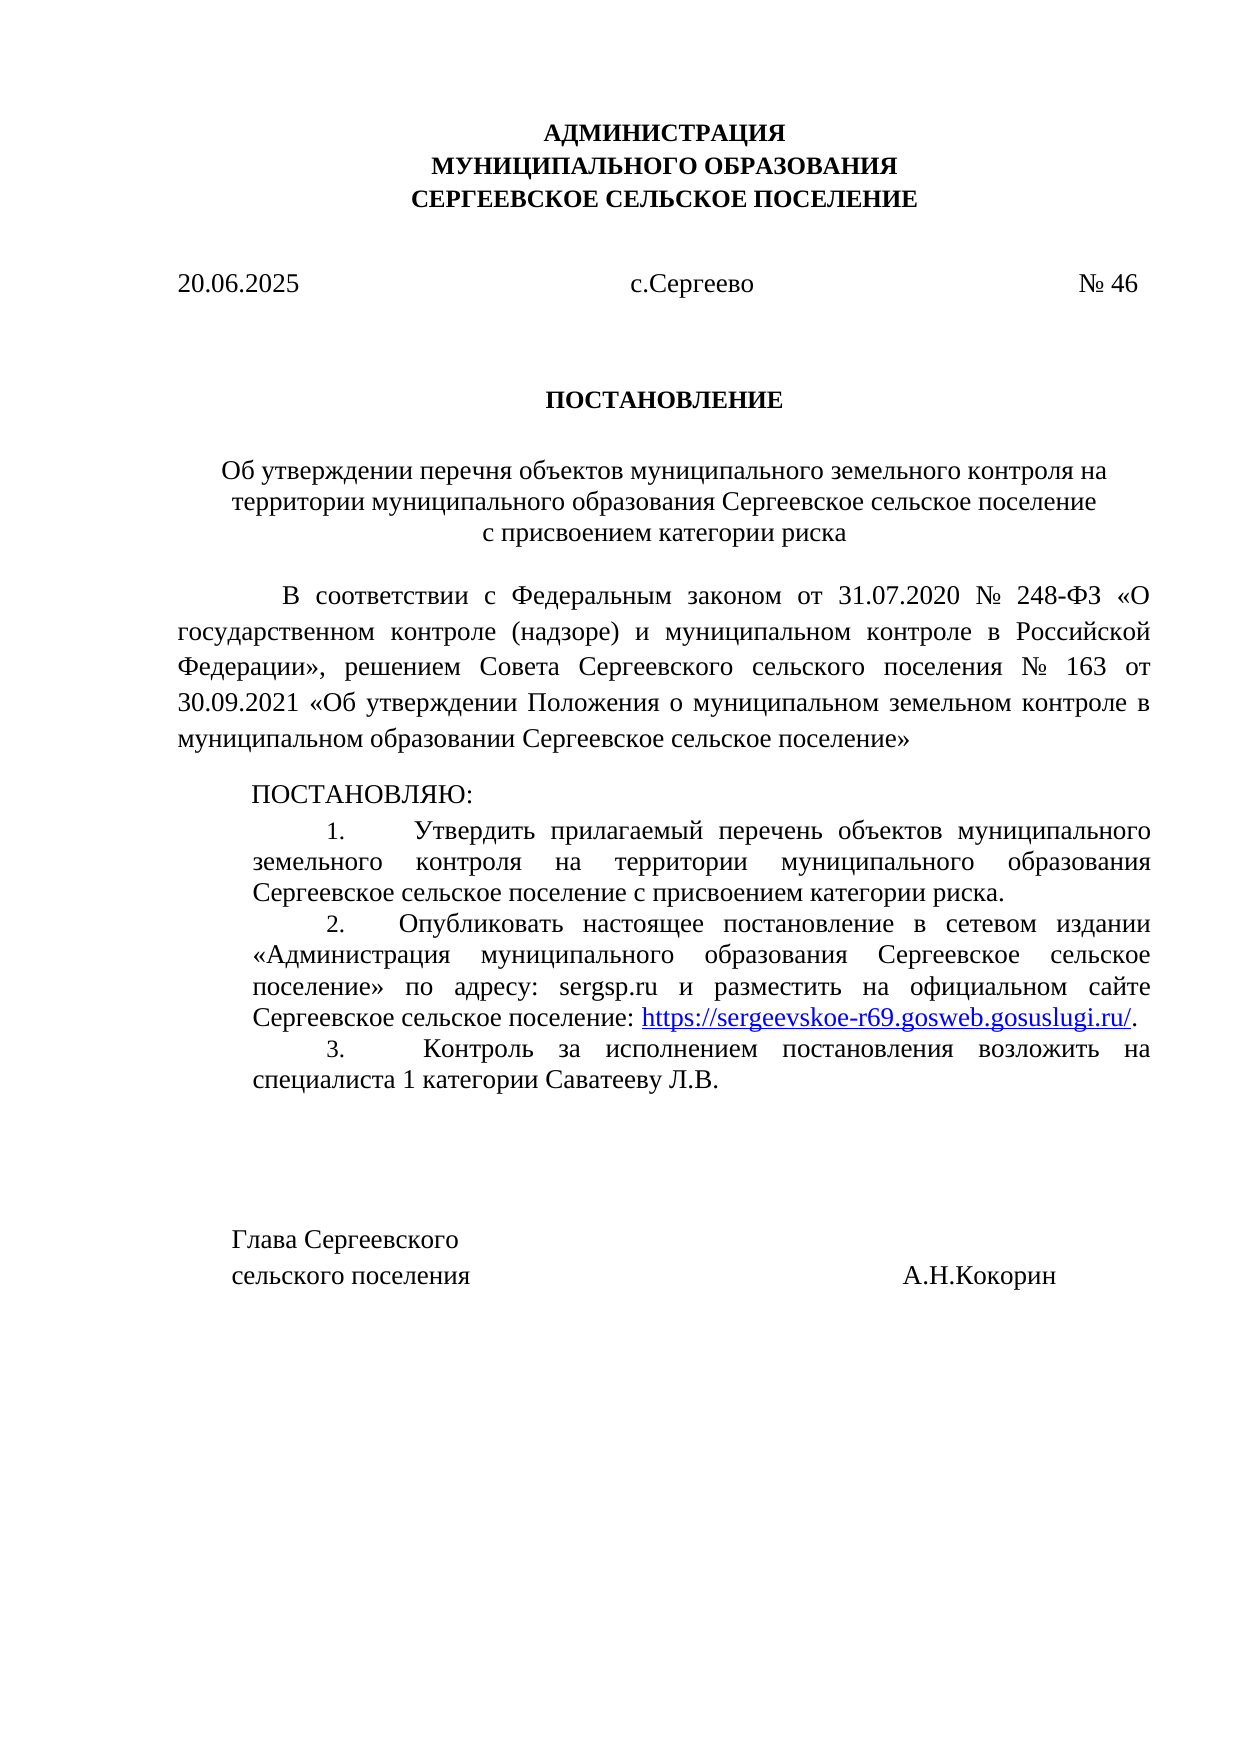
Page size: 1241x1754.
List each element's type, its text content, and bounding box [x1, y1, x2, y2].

text 20.06.2025 с.Сергеево № 46 [177, 267, 1152, 298]
list Утвердить прилагаемый перечень объектов муниципального земельного контроля на территории муниципального образования Сергеевское сельское поселение с присвоением категории риска. [252, 814, 1152, 907]
text Об утверждении перечня объектов муниципального земельного контроля на территории муниципального образования Сергеевское сельское поселение [177, 454, 1152, 517]
text ПОСТАНОВЛЕНИЕ [177, 386, 1152, 414]
text с присвоением категории риска [177, 517, 1152, 548]
text АДМИНИСТРАЦИЯ [177, 118, 1152, 147]
text СЕРГЕЕВСКОЕ СЕЛЬСКОЕ ПОСЕЛЕНИЕ [177, 184, 1152, 213]
list Контроль за исполнением постановления возложить на специалиста 1 категории Саватееву Л.В. [252, 1032, 1152, 1094]
text МУНИЦИПАЛЬНОГО ОБРАЗОВАНИЯ [177, 151, 1152, 180]
text Глава Сергеевского [177, 1223, 1152, 1255]
text сельского поселения А.Н.Кокорин [177, 1259, 1152, 1290]
text ПОСТАНОВЛЯЮ: [177, 778, 1152, 809]
text В соответствии с Федеральным законом от 31.07.2020 № 248-ФЗ «О государственном контроле (надзоре) и муниципальном контроле в Российской Федерации», решением Совета Сергеевского сельского поселения № 163 от 30.09.2021 «Об утверждении Положения о муниципальном земельном контроле в муниципальном образовании Сергеевское сельское поселение» [177, 579, 1152, 753]
list Опубликовать настоящее постановление в сетевом издании «Администрация муниципального образования Сергеевское сельское поселение» по адресу: sergsp.ru и разместить на официальном сайте Сергеевское сельское поселение: https://sergeevskoe-r69.gosweb.gosuslugi.ru/. [252, 907, 1152, 1032]
